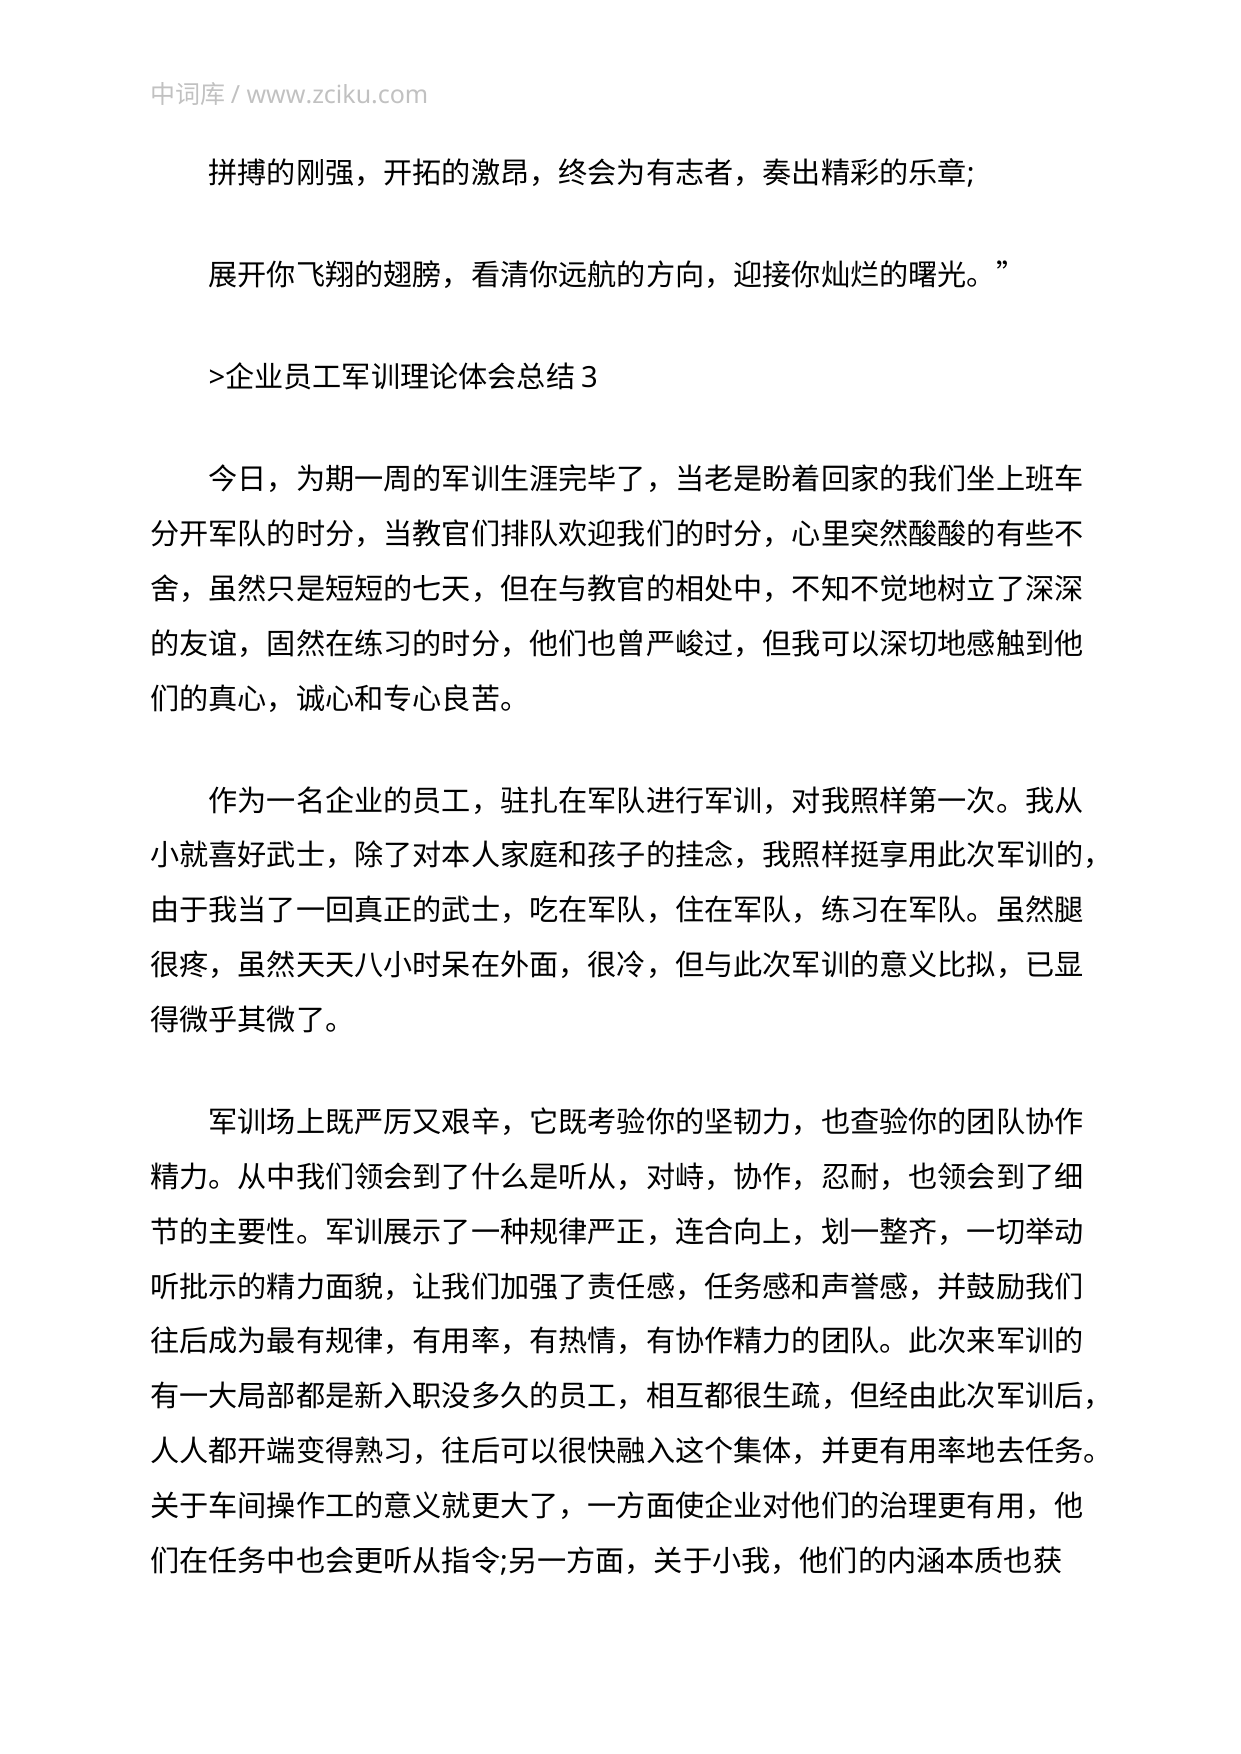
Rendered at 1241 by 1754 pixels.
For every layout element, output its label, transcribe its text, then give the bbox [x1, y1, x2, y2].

text 展开你飞翔的翅膀，看清你远航的方向，迎接你灿烂的曙光。” [150, 252, 1090, 294]
text 拼搏的刚强，开拓的激昂，终会为有志者，奏出精彩的乐章; [150, 150, 1090, 192]
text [150, 1098, 1090, 1580]
text 今日，为期一周的军训生涯完毕了，当老是盼着回家的我们坐上班车分开军队的时分，当教官们排队欢迎我们的时分，心里突然酸酸的有些不舍，虽然只是短短的七天，但在与教官的相处中，不知不觉地树立了深深的友谊，固然在练习的时分，他们也曾严峻过，但我可以深切地感触到他们的真心，诚心和专心良苦。 [150, 456, 1090, 718]
text 作为一名企业的员工，驻扎在军队进行军训，对我照样第一次。我从小就喜好武士，除了对本人家庭和孩子的挂念，我照样挺享用此次军训的，由于我当了一回真正的武士，吃在军队，住在军队，练习在军队。虽然腿很疼，虽然天天八小时呆在外面，很冷，但与此次军训的意义比拟，已显得微乎其微了。 [150, 777, 1090, 1039]
text >企业员工军训理论体会总结3 [150, 354, 1090, 396]
